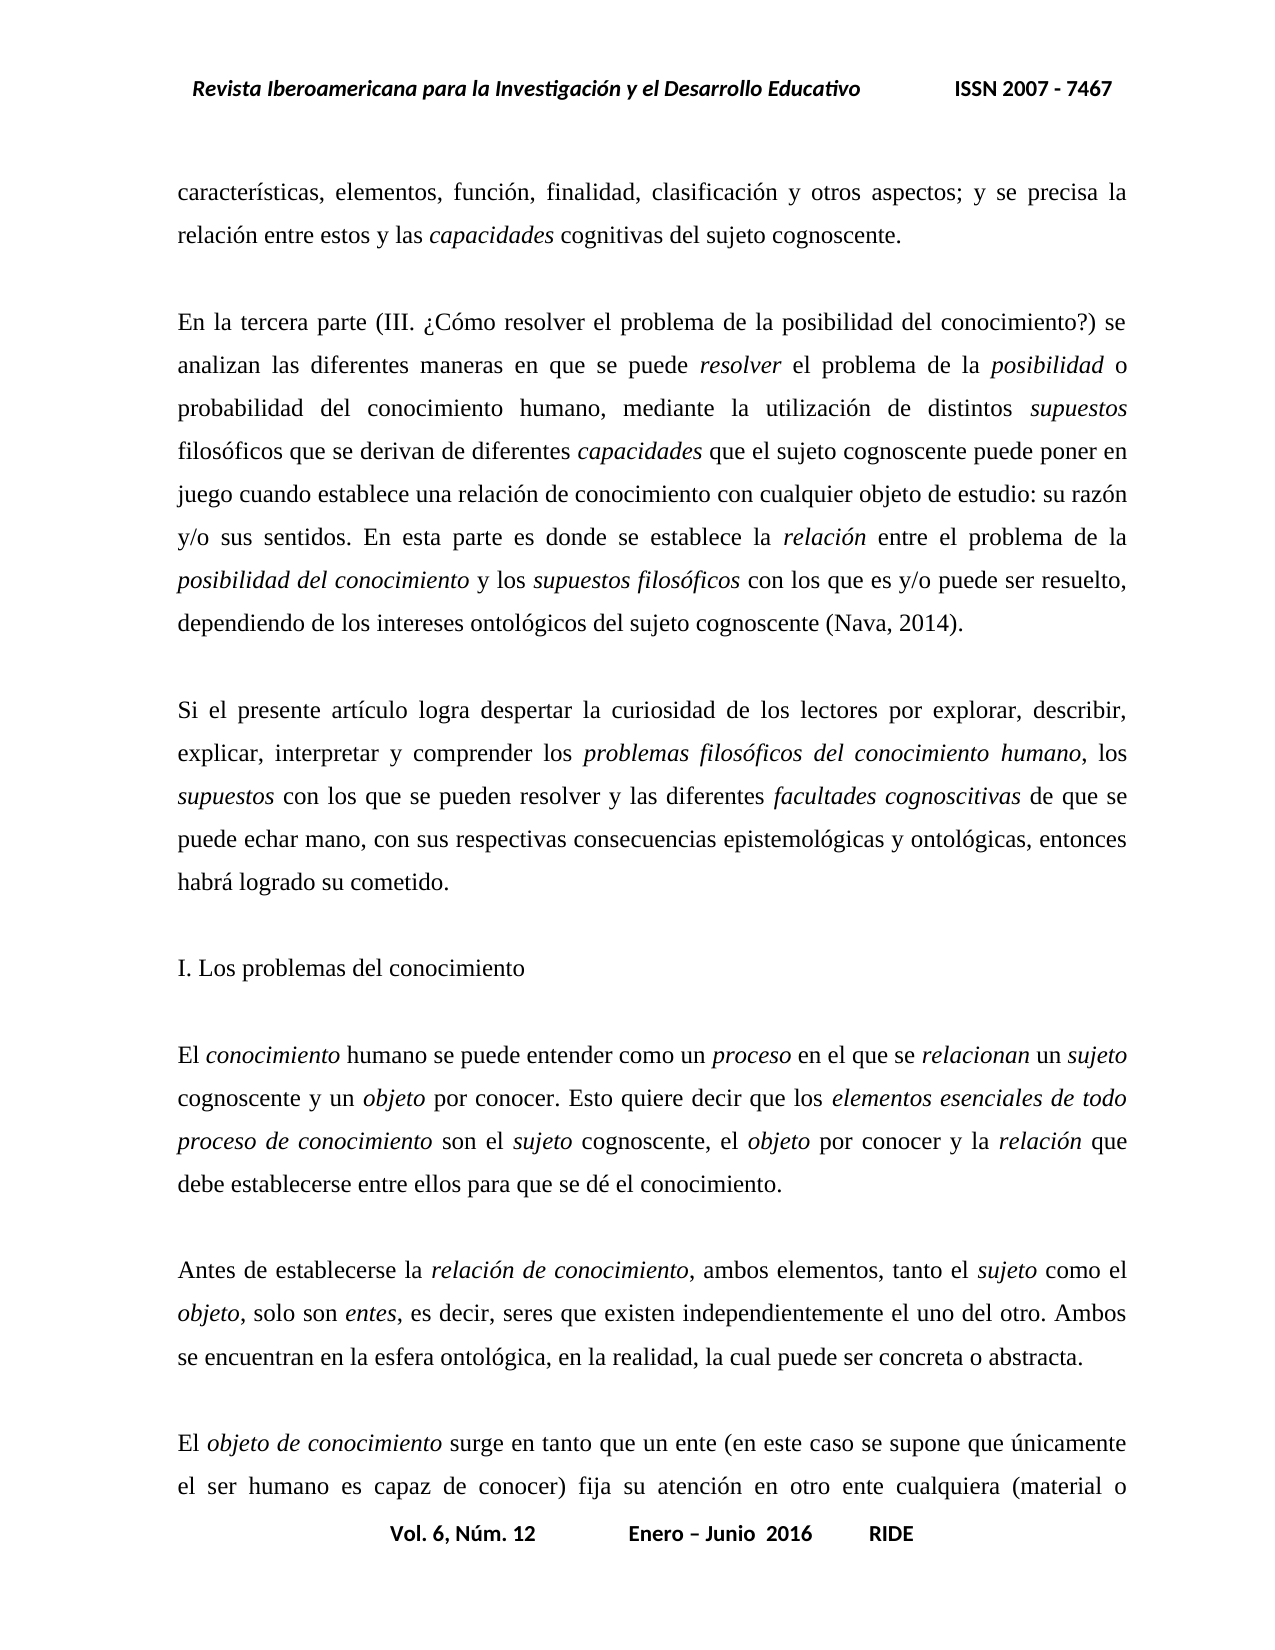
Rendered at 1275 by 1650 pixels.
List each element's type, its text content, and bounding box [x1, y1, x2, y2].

text I. Los problemas del conocimiento [177, 953, 1127, 982]
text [177, 1428, 1127, 1500]
text Antes de establecerse la relación de conocimiento, ambos elementos, tanto el sujeto como el objeto, solo son entes, es decir, seres que existen independientemente el uno del otro. Ambos se encuentran en la esfera ontológica, en la realidad, la cual puede ser concreta o abstracta. [177, 1255, 1127, 1370]
text El conocimiento humano se puede entender como un proceso en el que se relacionan un sujeto cognoscente y un objeto por conocer. Esto quiere decir que los elementos esenciales de todo proceso de conocimiento son el sujeto cognoscente, el objeto por conocer y la relación que debe establecerse entre ellos para que se dé el conocimiento. [177, 1040, 1127, 1198]
text Si el presente artículo logra despertar la curiosidad de los lectores por explorar, describir, explicar, interpretar y comprender los problemas filosóficos del conocimiento humano, los supuestos con los que se pueden resolver y las diferentes facultades cognoscitivas de que se puede echar mano, con sus respectivas consecuencias epistemológicas y ontológicas, entonces habrá logrado su cometido. [177, 695, 1127, 896]
text En la tercera parte (III. ¿Cómo resolver el problema de la posibilidad del conocimiento?) se analizan las diferentes maneras en que se puede resolver el problema de la posibilidad o probabilidad del conocimiento humano, mediante la utilización de distintos supuestos filosóficos que se derivan de diferentes capacidades que el sujeto cognoscente puede poner en juego cuando establece una relación de conocimiento con cualquier objeto de estudio: su razón y/o sus sentidos. En esta parte es donde se establece la relación entre el problema de la posibilidad del conocimiento y los supuestos filosóficos con los que es y/o puede ser resuelto, dependiendo de los intereses ontológicos del sujeto cognoscente (Nava, 2014). [177, 307, 1127, 637]
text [177, 177, 1127, 249]
